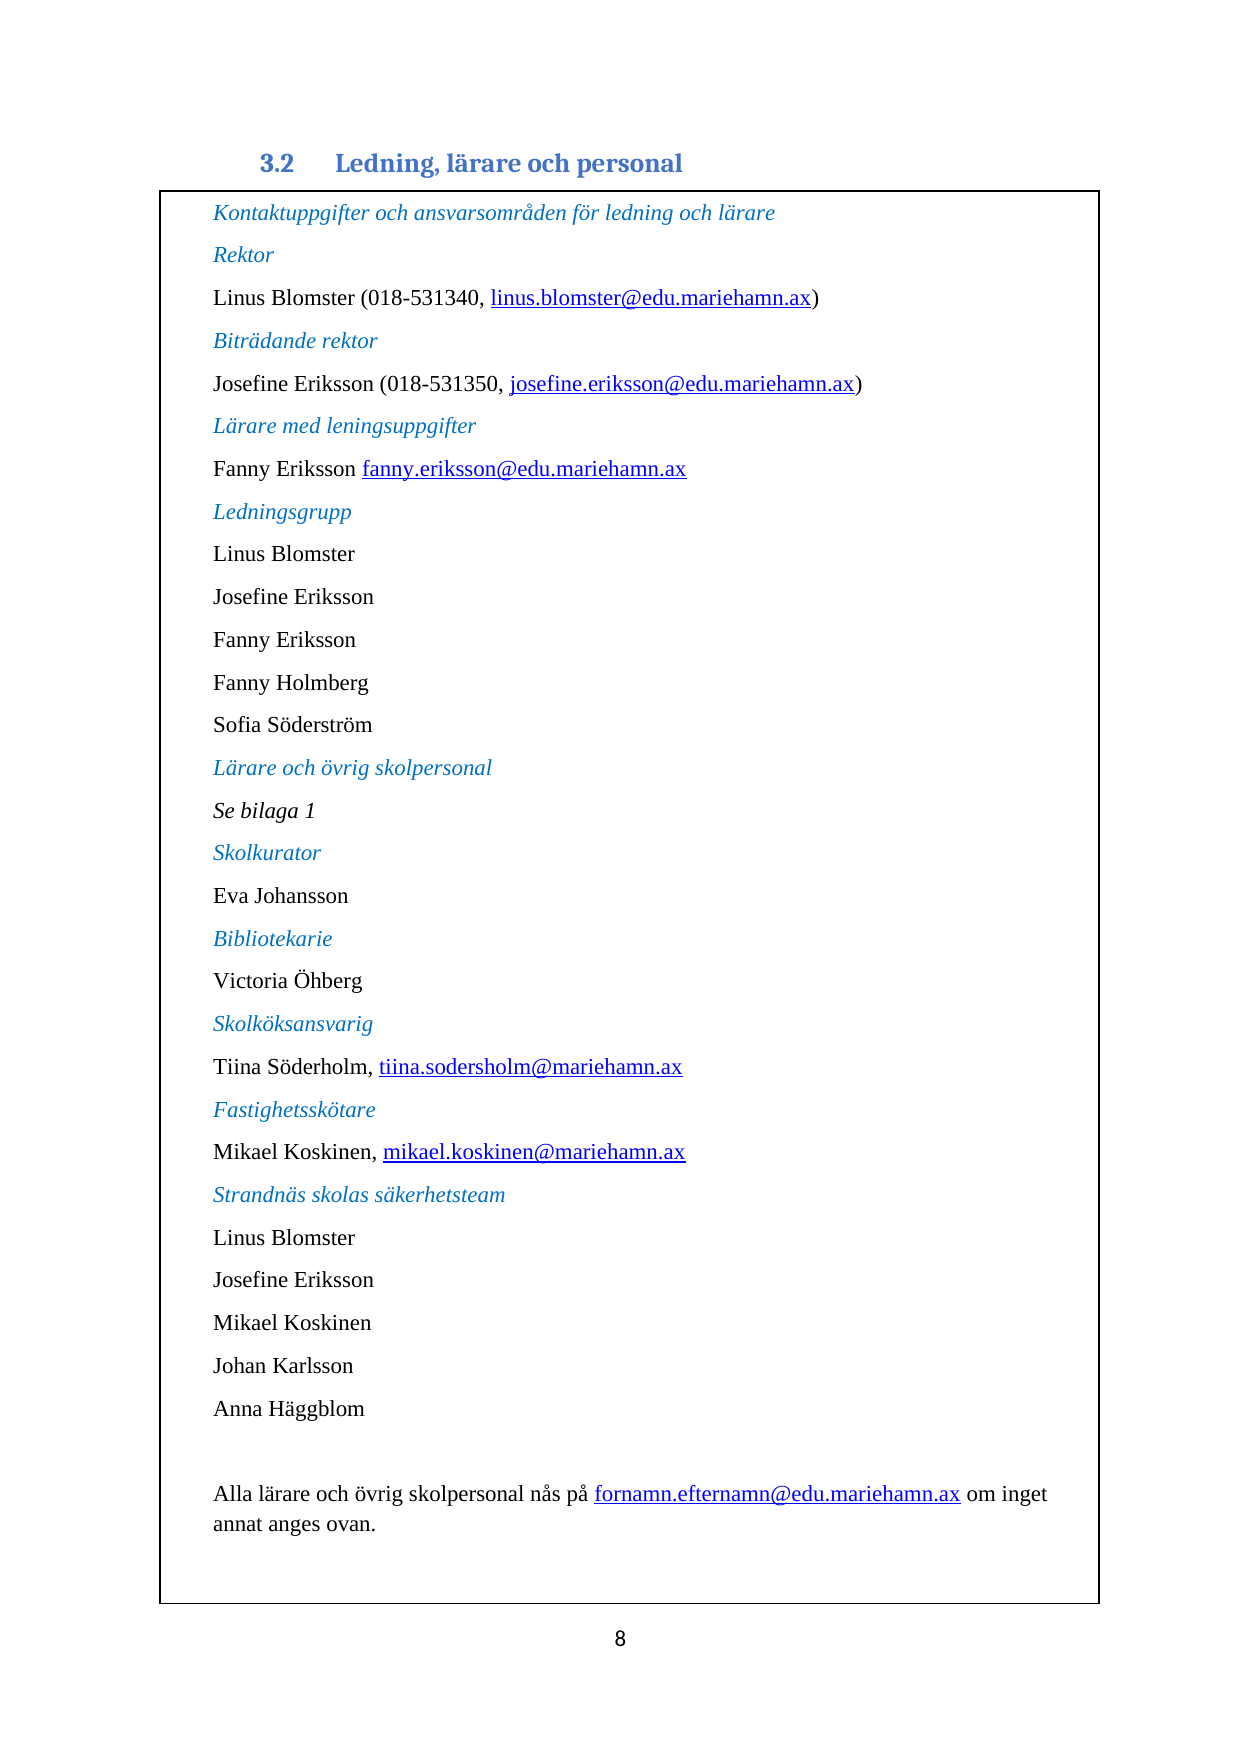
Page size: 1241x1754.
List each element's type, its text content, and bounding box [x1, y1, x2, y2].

subtitle Ledning, lärare och personal [260, 148, 1092, 179]
